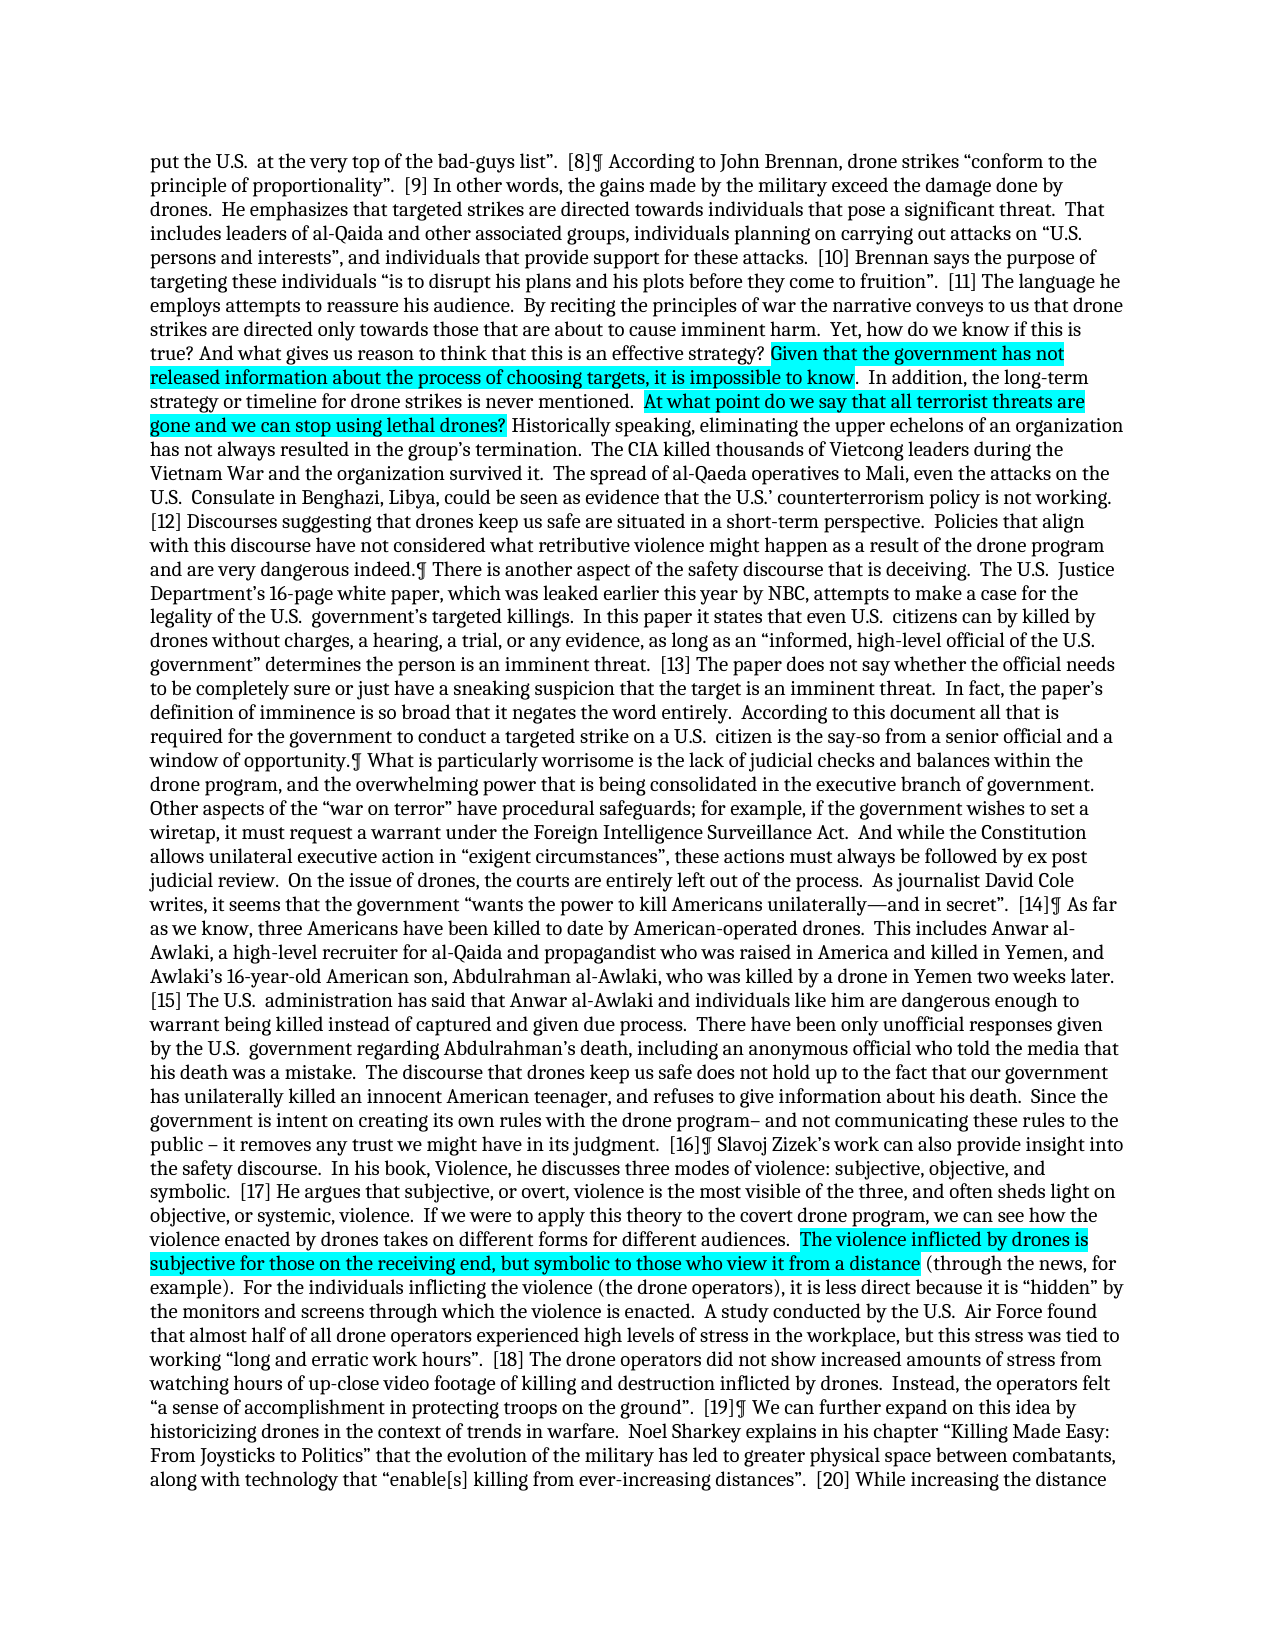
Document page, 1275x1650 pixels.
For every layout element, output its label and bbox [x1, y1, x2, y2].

text [150, 150, 1125, 1492]
